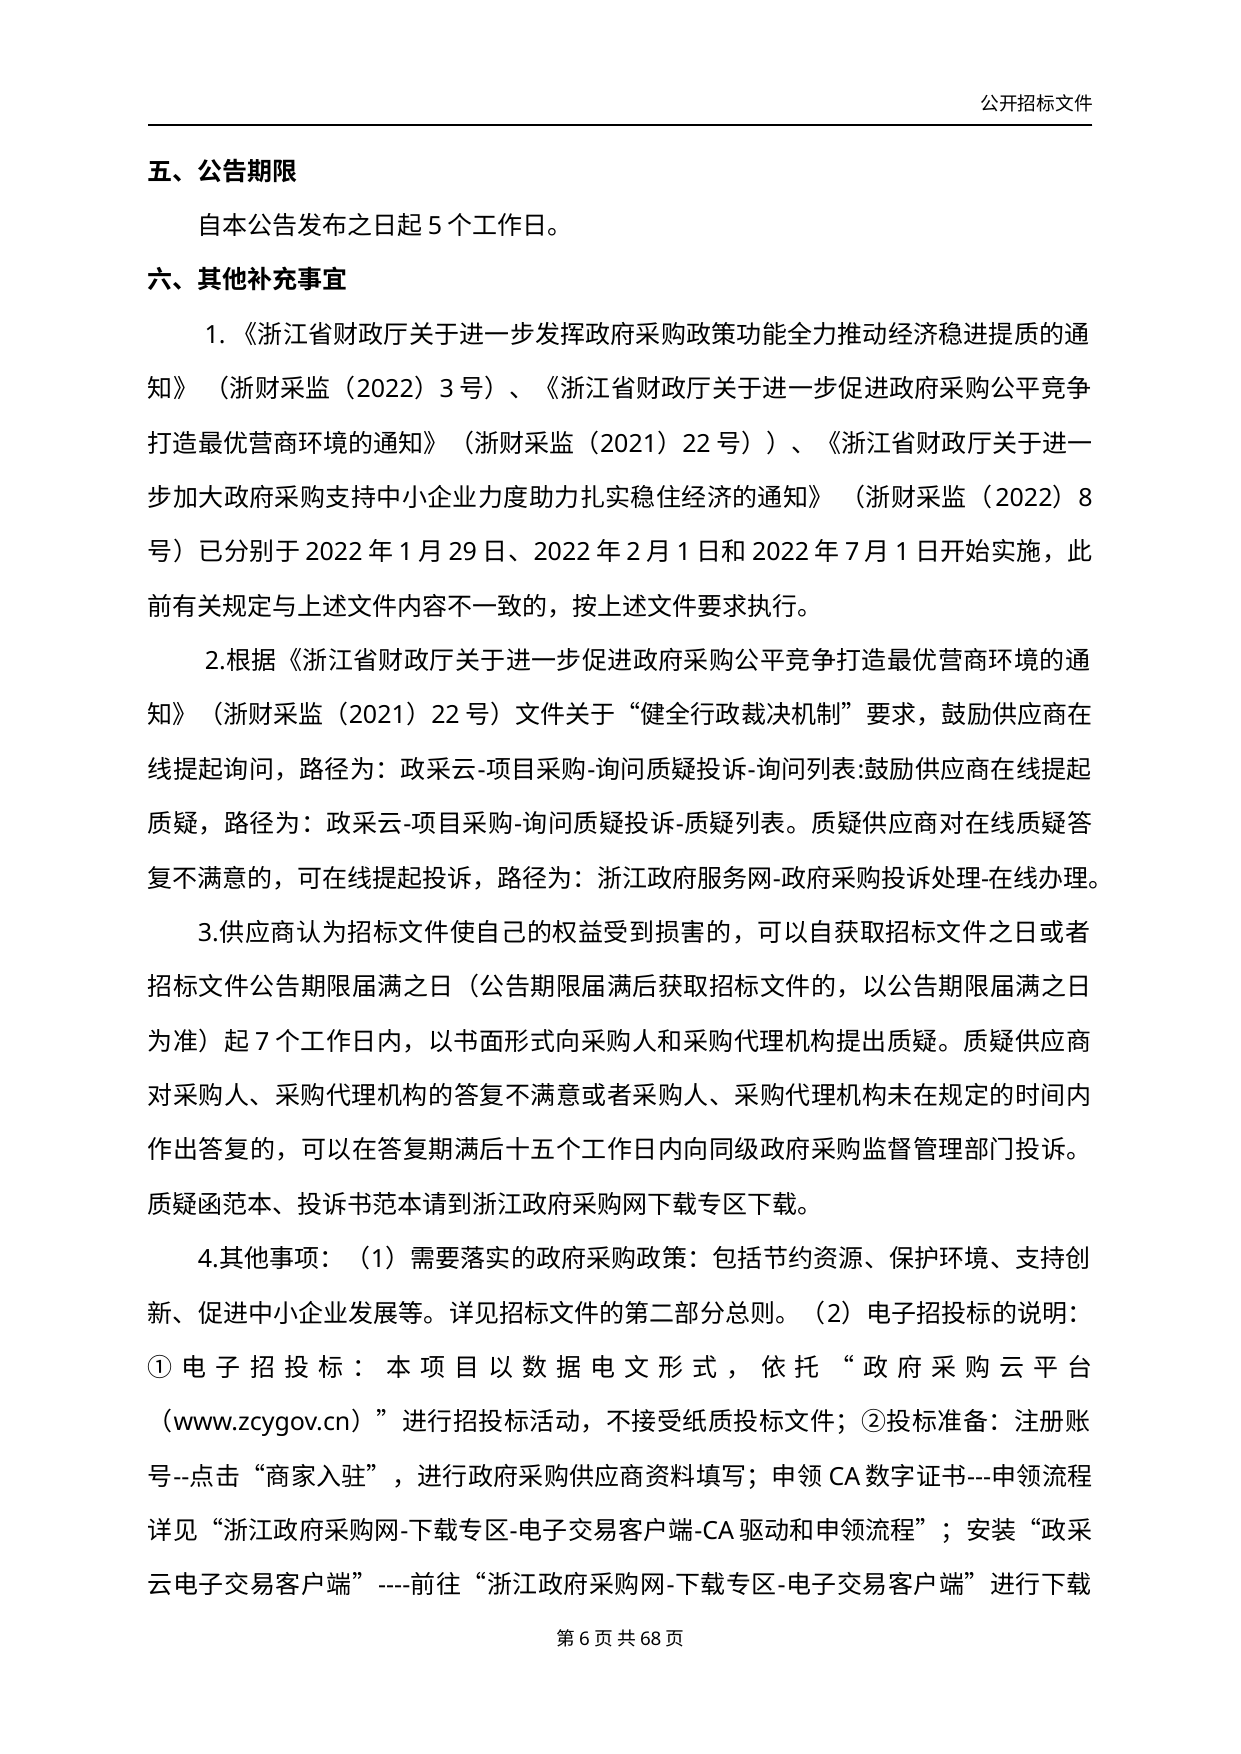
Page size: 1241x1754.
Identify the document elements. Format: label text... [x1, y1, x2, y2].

text 自本公告发布之日起5个工作日。 [148, 206, 1092, 242]
text 3.供应商认为招标文件使自己的权益受到损害的，可以自获取招标文件之日或者招标文件公告期限届满之日（公告期限届满后获取招标文件的，以公告期限届满之日为准）起7个工作日内，以书面形式向采购人和采购代理机构提出质疑。质疑供应商对采购人、采购代理机构的答复不满意或者采购人、采购代理机构未在规定的时间内作出答复的，可以在答复期满后十五个工作日内向同级政府采购监督管理部门投诉。质疑函范本、投诉书范本请到浙江政府采购网下载专区下载。 [148, 912, 1092, 1221]
text 2.根据《浙江省财政厅关于进一步促进政府采购公平竞争打造最优营商环境的通知》（浙财采监（2021）22号）文件关于“健全行政裁决机制”要求，鼓励供应商在线提起询问，路径为：政采云-项目采购-询问质疑投诉-询问列表:鼓励供应商在线提起质疑，路径为：政采云-项目采购-询问质疑投诉-质疑列表。质疑供应商对在线质疑答复不满意的，可在线提起投诉，路径为：浙江政府服务网-政府采购投诉处理-在线办理。 [148, 641, 1092, 894]
text 五、公告期限 [148, 151, 1092, 187]
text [148, 1239, 1092, 1601]
text 六、其他补充事宜 [148, 260, 1092, 296]
text 1. 《浙江省财政厅关于进一步发挥政府采购政策功能全力推动经济稳进提质的通知》 （浙财采监（2022）3号）、《浙江省财政厅关于进一步促进政府采购公平竞争打造最优营商环境的通知》（浙财采监（2021）22号））、《浙江省财政厅关于进一步加大政府采购支持中小企业力度助力扎实稳住经济的通知》 （浙财采监（2022）8号）已分别于2022年1月29日、2022年2月1日和2022年7月1日开始实施，此前有关规定与上述文件内容不一致的，按上述文件要求执行。 [148, 314, 1092, 622]
